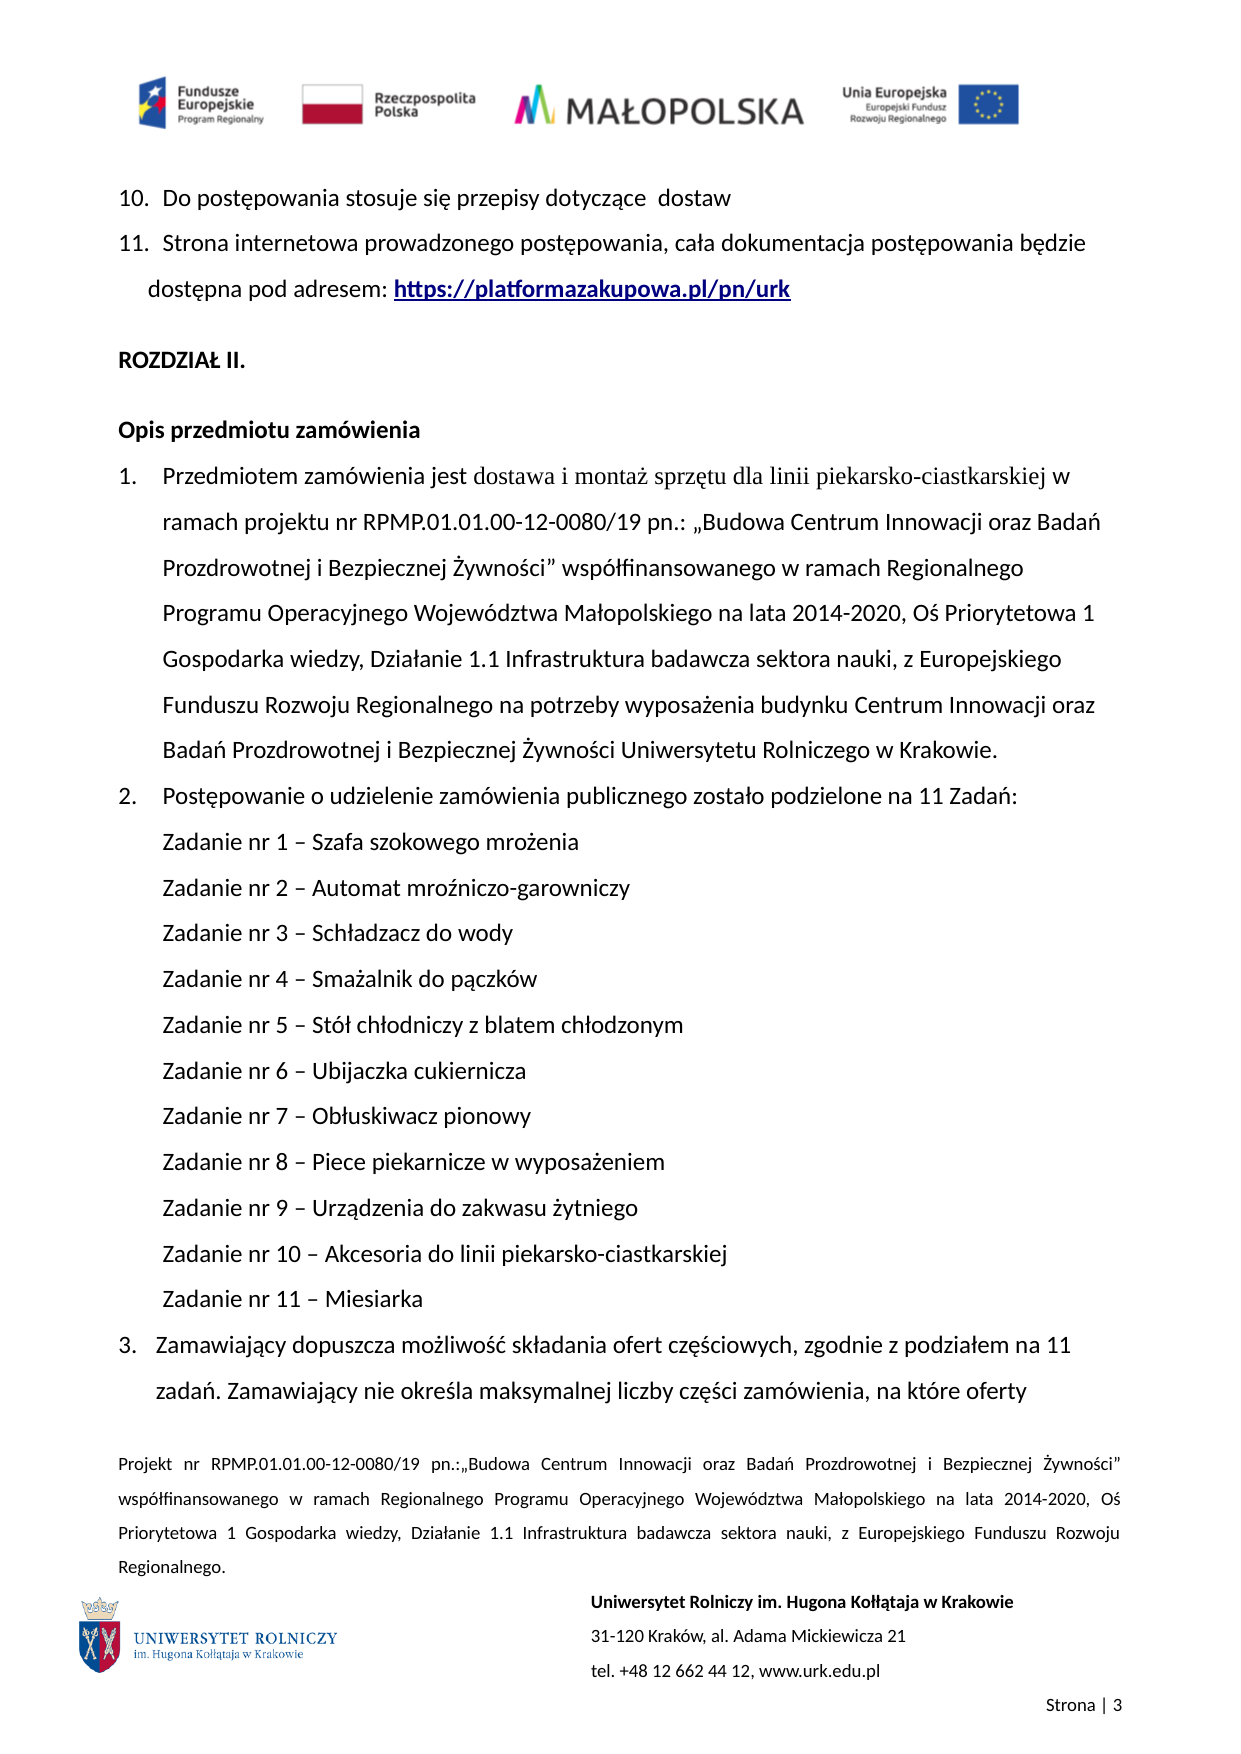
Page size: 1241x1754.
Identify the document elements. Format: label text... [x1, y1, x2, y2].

list Zadanie nr 6 – Ubijaczka cukiernicza [162, 1055, 1122, 1085]
list Zadanie nr 7 – Obłuskiwacz pionowy [162, 1101, 1122, 1131]
list Postępowanie o udzielenie zamówienia publicznego zostało podzielone na 11 Zadań: [118, 780, 1122, 811]
list Zadanie nr 4 – Smażalnik do pączków [162, 963, 1122, 994]
list Zadanie nr 10 – Akcesoria do linii piekarsko-ciastkarskiej [162, 1238, 1122, 1268]
picture [118, 60, 1063, 148]
list Strona internetowa prowadzonego postępowania, cała dokumentacja postępowania będzie dostępna pod adresem: https://platformazakupowa.pl/pn/urk [118, 227, 1122, 304]
subtitle Opis przedmiotu zamówienia [118, 414, 1122, 445]
list Zadanie nr 9 – Urządzenia do zakwasu żytniego [162, 1192, 1122, 1222]
picture [75, 1597, 349, 1676]
list Zadanie nr 3 – Schładzacz do wody [162, 918, 1122, 948]
list Zadanie nr 11 – Miesiarka [162, 1283, 1122, 1314]
list Do postępowania stosuje się przepisy dotyczące dostaw [118, 182, 1122, 212]
list Zadanie nr 1 – Szafa szokowego mrożenia [162, 826, 1122, 857]
list Zadanie nr 5 – Stół chłodniczy z blatem chłodzonym [162, 1009, 1122, 1039]
list Zadanie nr 2 – Automat mroźniczo-garowniczy [162, 872, 1122, 902]
list Zadanie nr 8 – Piece piekarnicze w wyposażeniem [162, 1146, 1122, 1177]
list Przedmiotem zamówienia jest dostawa i montaż sprzętu dla linii piekarsko-ciastkarskiej w ramach projektu nr RPMP.01.01.00-12-0080/19 pn.: „Budowa Centrum Innowacji oraz Badań Prozdrowotnej i Bezpiecznej Żywności” współfinansowanego w ramach Regionalnego Programu Operacyjnego Województwa Małopolskiego na lata 2014-2020, Oś Priorytetowa 1 Gospodarka wiedzy, Działanie 1.1 Infrastruktura badawcza sektora nauki, z Europejskiego Funduszu Rozwoju Regionalnego na potrzeby wyposażenia budynku Centrum Innowacji oraz Badań Prozdrowotnej i Bezpiecznej Żywności Uniwersytetu Rolniczego w Krakowie. [118, 460, 1122, 765]
subtitle ROZDZIAŁ II. [118, 344, 1122, 374]
